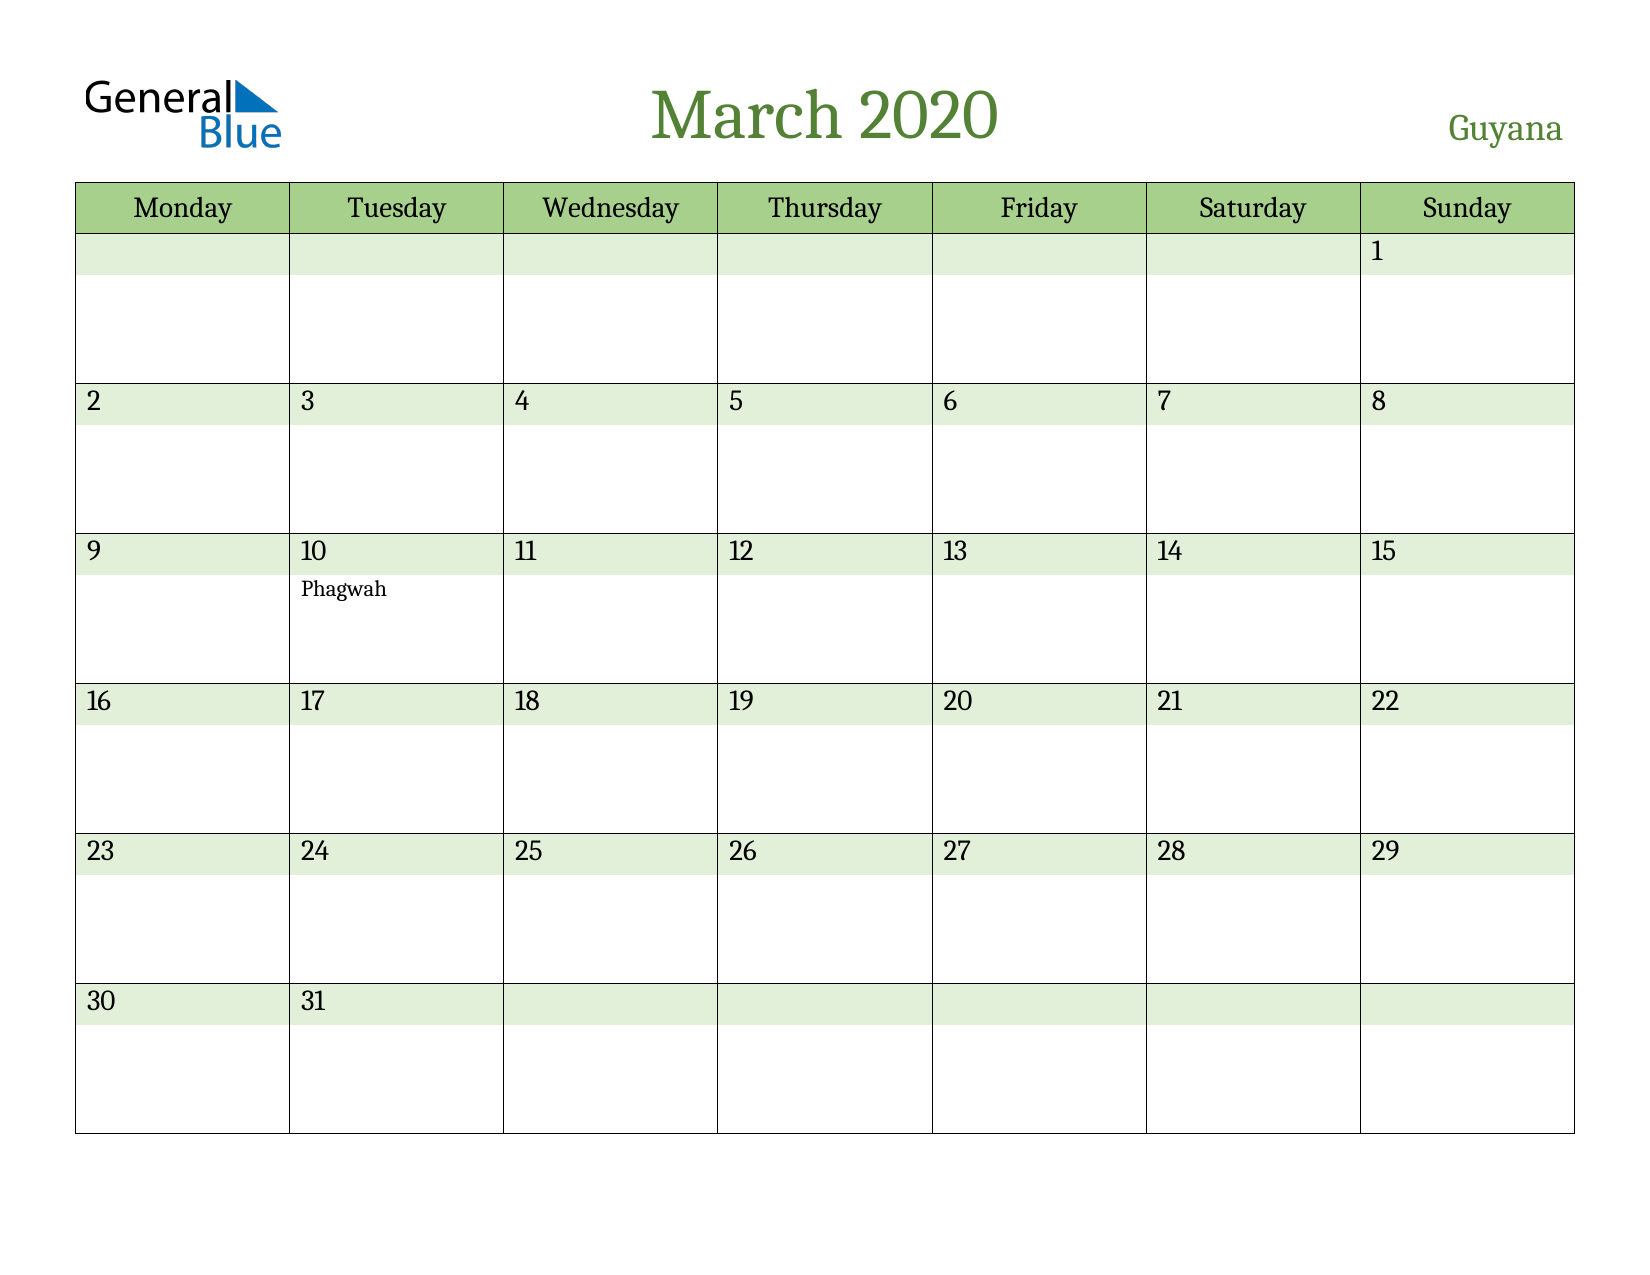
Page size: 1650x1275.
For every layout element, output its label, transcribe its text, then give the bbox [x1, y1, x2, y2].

table_cell [718, 425, 932, 533]
table_cell 10 [290, 534, 503, 575]
table_cell [1361, 875, 1574, 983]
table_cell [718, 575, 932, 683]
table_cell Tuesday [290, 183, 503, 233]
table_cell [933, 984, 1146, 1025]
table_cell Saturday [1147, 183, 1360, 233]
table_cell 31 [290, 984, 503, 1025]
table_cell [1147, 984, 1360, 1025]
table_cell [1147, 425, 1360, 533]
table_cell [290, 875, 503, 983]
table_cell 27 [933, 834, 1146, 875]
table_cell [290, 275, 503, 383]
table_cell 30 [76, 984, 289, 1025]
table_cell 5 [718, 384, 932, 425]
table_header [76, 75, 503, 182]
table_cell 22 [1361, 684, 1574, 725]
table_cell [1147, 725, 1360, 833]
table_cell 7 [1147, 384, 1360, 425]
table_cell [1361, 275, 1574, 383]
table_cell 29 [1361, 834, 1574, 875]
table_header March 2020 [504, 75, 1146, 182]
table_cell [76, 275, 289, 383]
table_cell Monday [76, 183, 289, 233]
table_cell [290, 725, 503, 833]
table_cell [504, 875, 717, 983]
table_cell 15 [1361, 534, 1574, 575]
table_cell [504, 725, 717, 833]
table_cell [933, 275, 1146, 383]
table_cell [718, 1025, 932, 1133]
table_cell [1361, 1025, 1574, 1133]
table_cell [76, 234, 289, 275]
table_cell 16 [76, 684, 289, 725]
table_cell 14 [1147, 534, 1360, 575]
table_cell [504, 575, 717, 683]
picture [86, 80, 281, 148]
table_cell [718, 984, 932, 1025]
table_cell 12 [718, 534, 932, 575]
table_cell 8 [1361, 384, 1574, 425]
table_cell [933, 425, 1146, 533]
table_cell [76, 725, 289, 833]
table_cell 21 [1147, 684, 1360, 725]
table_cell Sunday [1361, 183, 1574, 233]
table_cell [718, 275, 932, 383]
table_cell [1361, 984, 1574, 1025]
table_cell [504, 984, 717, 1025]
table_cell [76, 1025, 289, 1133]
table_cell [933, 234, 1146, 275]
table_cell [290, 234, 503, 275]
table_cell 26 [718, 834, 932, 875]
table_cell [1361, 725, 1574, 833]
table_cell Friday [933, 183, 1146, 233]
table_cell 2 [76, 384, 289, 425]
table_cell [76, 875, 289, 983]
table_cell 17 [290, 684, 503, 725]
table_cell 25 [504, 834, 717, 875]
table_cell [718, 234, 932, 275]
table_cell 24 [290, 834, 503, 875]
table_cell [933, 725, 1146, 833]
table_cell [718, 725, 932, 833]
table_cell [76, 425, 289, 533]
table_cell [933, 875, 1146, 983]
table_cell [933, 1025, 1146, 1133]
table_cell 4 [504, 384, 717, 425]
table_cell 18 [504, 684, 717, 725]
table_header Guyana [1146, 75, 1574, 182]
table_cell [933, 575, 1146, 683]
table_cell 28 [1147, 834, 1360, 875]
table_cell 9 [76, 534, 289, 575]
table_cell [504, 234, 717, 275]
table_cell Thursday [718, 183, 932, 233]
table_cell [1361, 425, 1574, 533]
table_cell 20 [933, 684, 1146, 725]
table_cell [718, 875, 932, 983]
table_cell [1147, 275, 1360, 383]
table_cell 13 [933, 534, 1146, 575]
table_cell 19 [718, 684, 932, 725]
table_cell [76, 575, 289, 683]
table_cell 23 [76, 834, 289, 875]
table_cell [290, 1025, 503, 1133]
table_cell [504, 275, 717, 383]
table_cell [290, 425, 503, 533]
table_cell [1147, 1025, 1360, 1133]
table_cell Phagwah [290, 575, 503, 683]
table_cell [504, 1025, 717, 1133]
table_cell Wednesday [504, 183, 717, 233]
table_cell 3 [290, 384, 503, 425]
table_cell [504, 425, 717, 533]
table_cell 6 [933, 384, 1146, 425]
table_cell [1361, 575, 1574, 683]
table_cell 11 [504, 534, 717, 575]
table_cell [1147, 234, 1360, 275]
table_cell [1147, 875, 1360, 983]
table_cell 1 [1361, 234, 1574, 275]
table_cell [1147, 575, 1360, 683]
